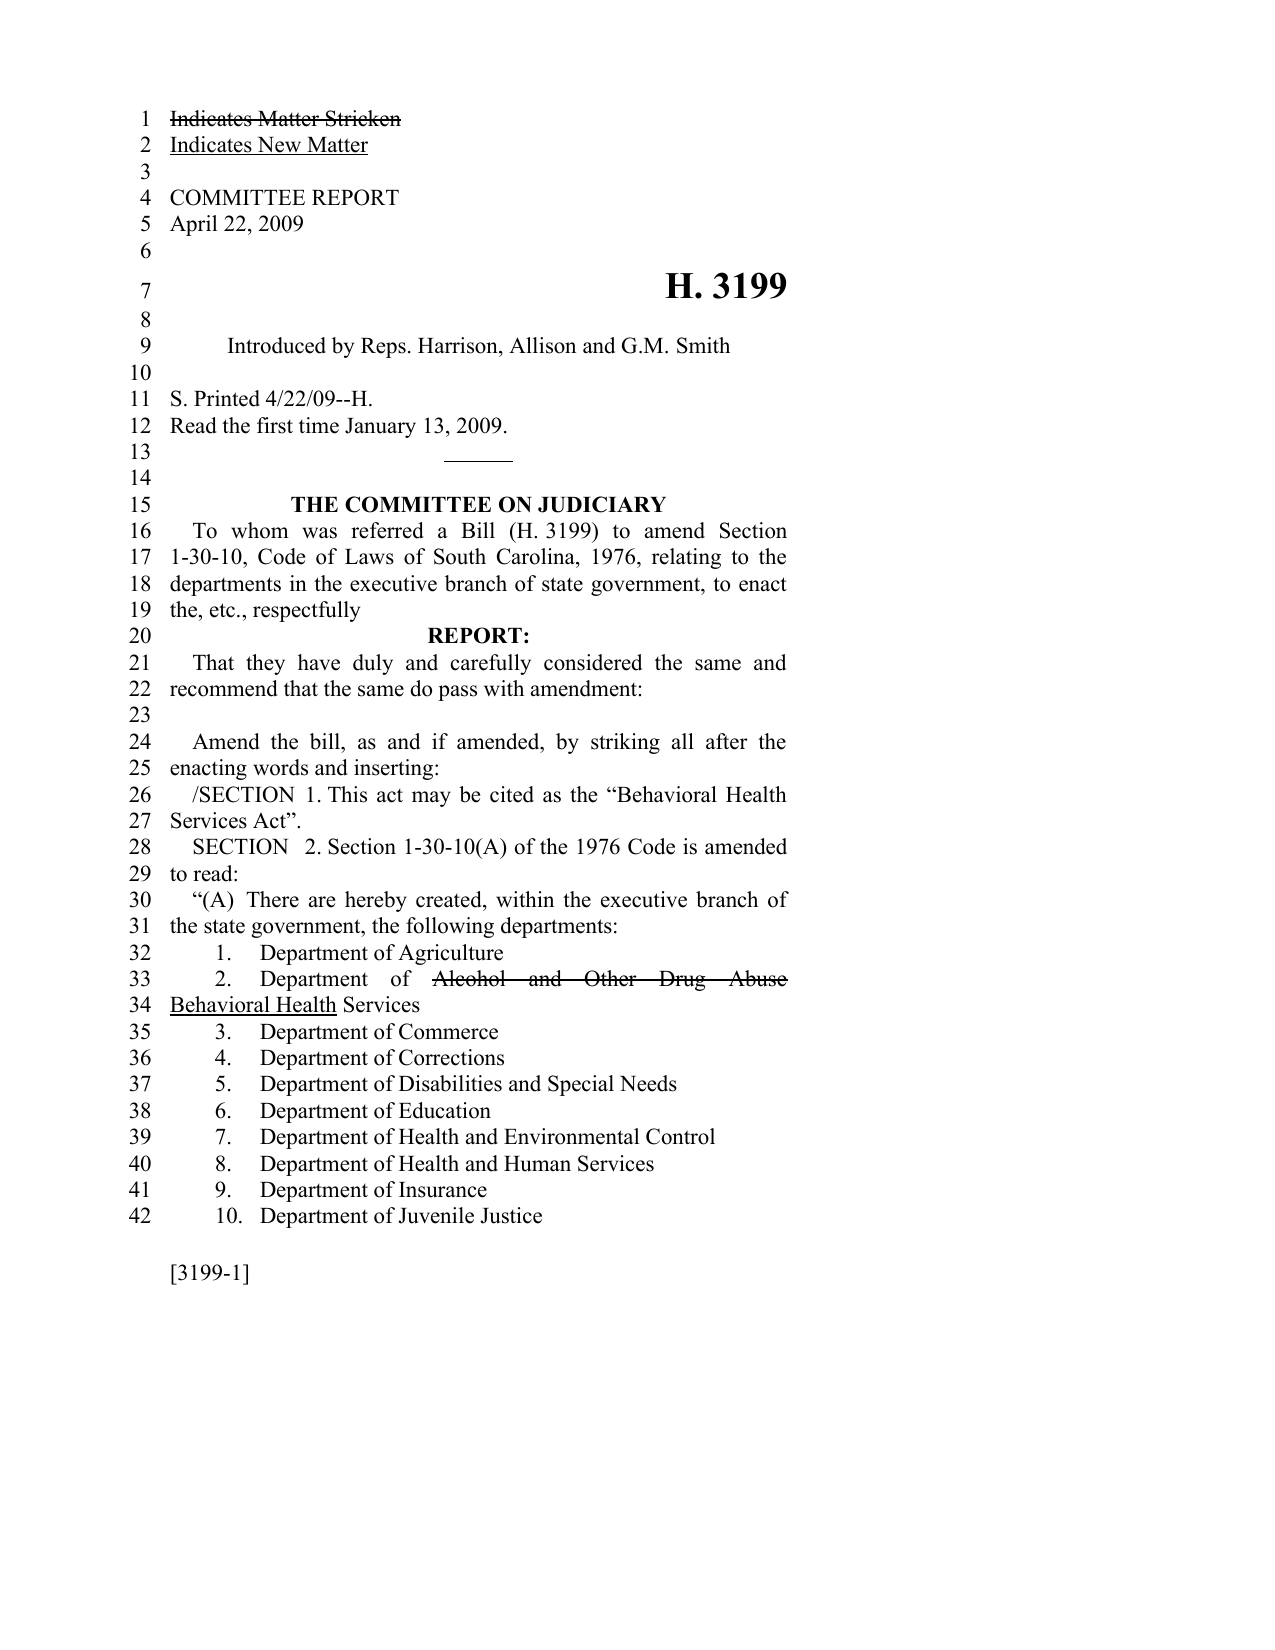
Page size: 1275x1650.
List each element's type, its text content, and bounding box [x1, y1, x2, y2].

text To whom was referred a Bill (H. 3199) to amend Section 1-30-10, Code of Laws of South Carolina, 1976, relating to the departments in the executive branch of state government, to enact the, etc., respectfully [169, 517, 787, 622]
text /SECTION 1. This act may be cited as the “Behavioral Health Services Act”. [169, 781, 787, 833]
text April 22, 2009 [169, 210, 787, 237]
text 8. Department of Health and Human Services [169, 1149, 787, 1176]
text COMMITTEE REPORT [169, 184, 787, 210]
text 6. Department of Education [169, 1097, 787, 1123]
text 9. Department of Insurance [169, 1176, 787, 1202]
text That they have duly and carefully considered the same and recommend that the same do pass with amendment: [169, 649, 787, 702]
text Indicates Matter Stricken [169, 105, 787, 131]
text Indicates New Matter [169, 131, 787, 158]
text 3. Department of Commerce [169, 1018, 787, 1044]
text 10. Department of Juvenile Justice [169, 1202, 787, 1229]
text 7. Department of Health and Environmental Control [169, 1123, 787, 1149]
text H. 3199 [169, 263, 787, 306]
text 4. Department of Corrections [169, 1044, 787, 1071]
text SECTION 2. Section 1-30-10(A) of the 1976 Code is amended to read: [169, 833, 787, 886]
text REPORT: [169, 622, 787, 649]
text 2. Department of Alcohol and Other Drug Abuse Behavioral Health Services [169, 965, 787, 1018]
text Read the first time January 13, 2009. [169, 412, 787, 438]
text Amend the bill, as and if amended, by striking all after the enacting words and inserting: [169, 728, 787, 781]
text Introduced by Reps. Harrison, Allison and G.M. Smith [169, 333, 787, 359]
text THE COMMITTEE ON JUDICIARY [169, 491, 787, 517]
text S. Printed 4/22/09--H. [169, 385, 787, 412]
text 5. Department of Disabilities and Special Needs [169, 1071, 787, 1097]
text “(A) There are hereby created, within the executive branch of the state government, the following departments: [169, 886, 787, 939]
text 1. Department of Agriculture [169, 939, 787, 965]
